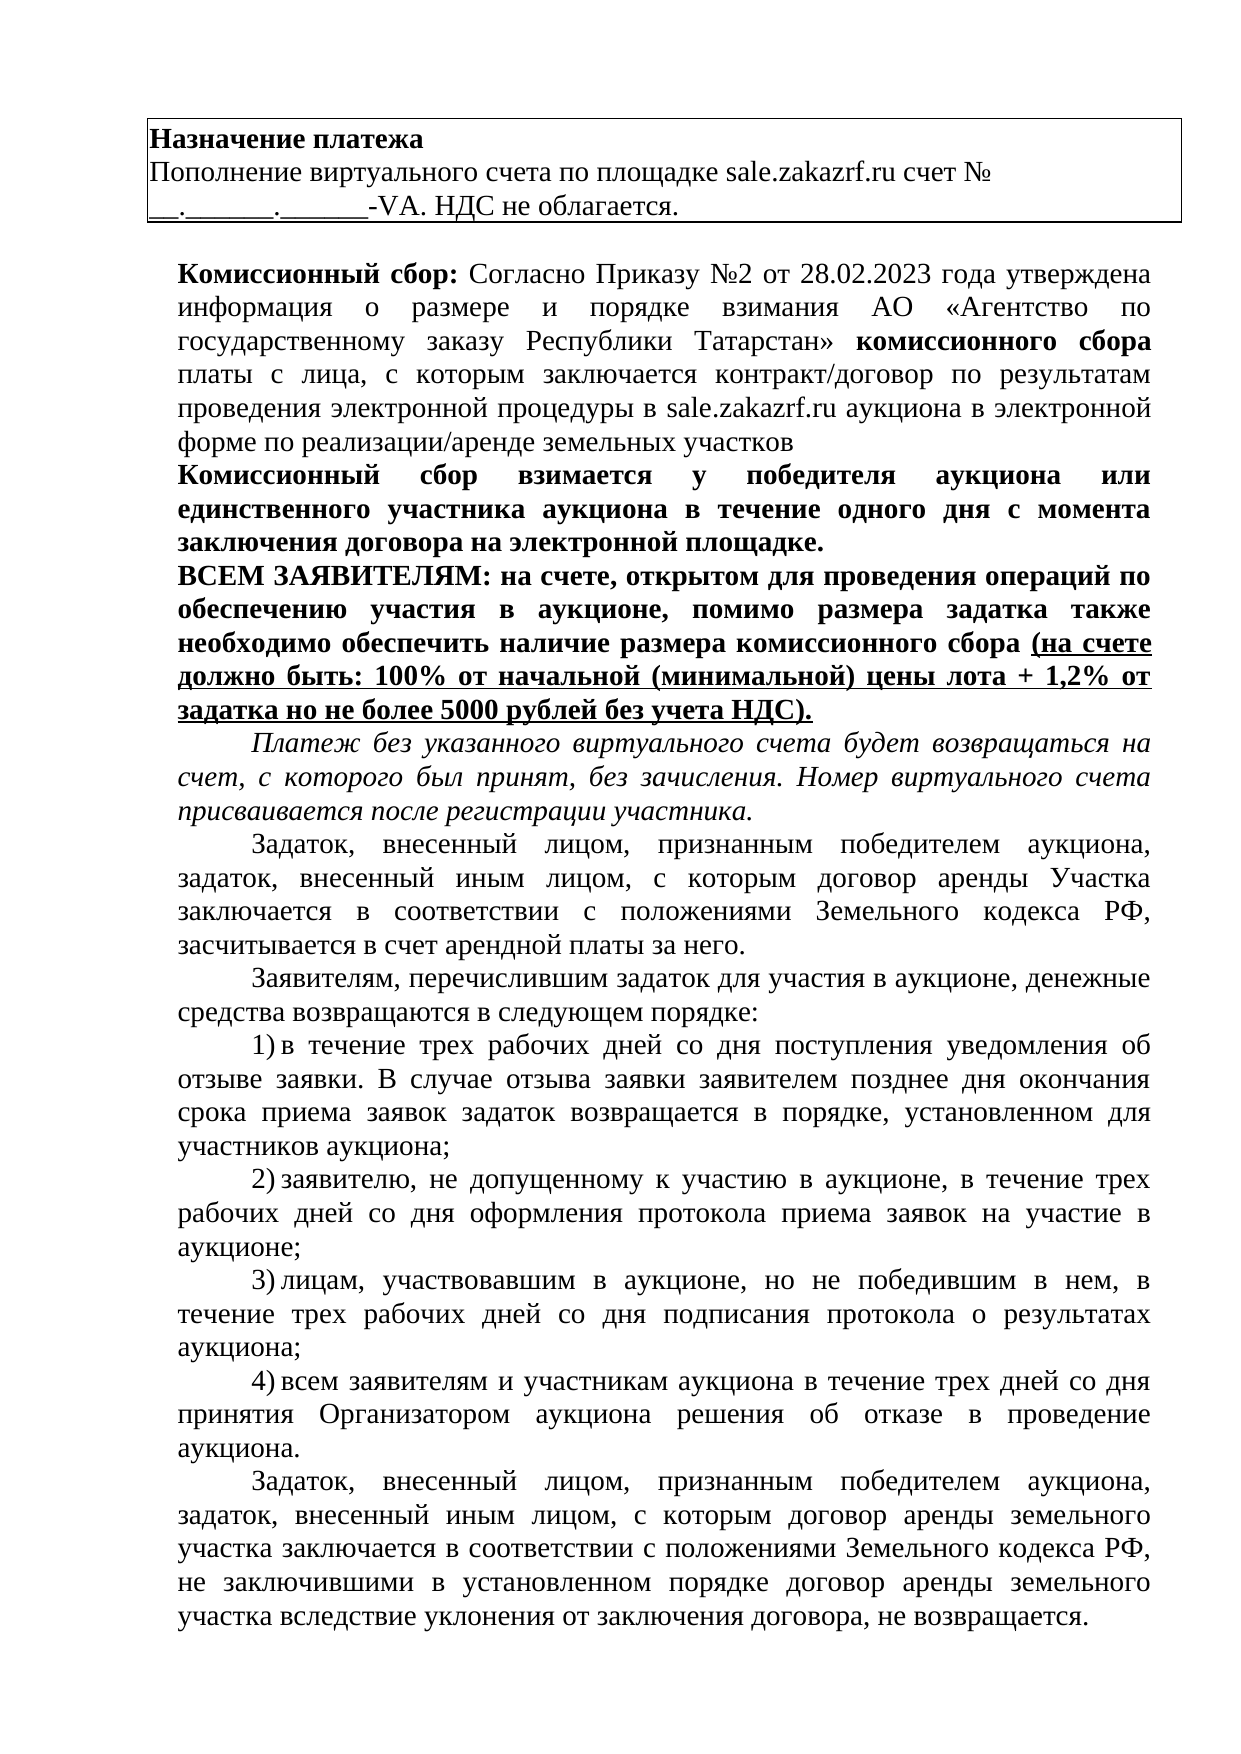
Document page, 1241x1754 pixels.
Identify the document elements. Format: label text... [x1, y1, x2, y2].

text Заявителям, перечислившим задаток для участия в аукционе, денежные средства возвращаются в следующем порядке: [177, 960, 1152, 1027]
text Задаток, внесенный лицом, признанным победителем аукциона, задаток, внесенный иным лицом, с которым договор аренды земельного участка заключается в соответствии с положениями Земельного кодекса РФ, не заключившими в установленном порядке договор аренды земельного участка вследствие уклонения от заключения договора, не возвращается. [177, 1463, 1152, 1631]
text Задаток, внесенный лицом, признанным победителем аукциона, задаток, внесенный иным лицом, с которым договор аренды Участка заключается в соответствии с положениями Земельного кодекса РФ, засчитывается в счет арендной платы за него. [177, 826, 1152, 960]
table_cell Назначение платежа Пополнение виртуального счета по площадке sale.zakazrf.ru счет № __.______.______-VA. НДС не облагается. [148, 119, 1181, 221]
list заявителю, не допущенному к участию в аукционе, в течение трех рабочих дней со дня оформления протокола приема заявок на участие в аукционе; [177, 1162, 1152, 1262]
text Комиссионный сбор взимается у победителя аукциона или единственного участника аукциона в течение одного дня с момента заключения договора на электронной площадке. [177, 457, 1152, 558]
list в течение трех рабочих дней со дня поступления уведомления об отзыве заявки. В случае отзыва заявки заявителем позднее дня окончания срока приема заявок задаток возвращается в порядке, установленном для участников аукциона; [177, 1027, 1152, 1162]
text ВСЕМ ЗАЯВИТЕЛЯМ: на счете, открытом для проведения операций по обеспечению участия в аукционе, помимо размера задатка также необходимо обеспечить наличие размера комиссионного сбора (на счете должно быть: 100% от начальной (минимальной) цены лота + 1,2% от задатка но не более 5000 рублей без учета НДС). [177, 689, 1152, 726]
text Комиссионный сбор: Согласно Приказу №2 от 28.02.2023 года утверждена информация о размере и порядке взимания АО «Агентство по государственному заказу Республики Татарстан» комиссионного сбора платы с лица, с которым заключается контракт/договор по результатам проведения электронной процедуры в sale.zakazrf.ru аукциона в электронной форме по реализации/аренде земельных участков [177, 256, 1152, 457]
text Платеж без указанного виртуального счета будет возвращаться на счет, с которого был принят, без зачисления. Номер виртуального счета присваивается после регистрации участника. [177, 726, 1152, 826]
list всем заявителям и участникам аукциона в течение трех дней со дня принятия Организатором аукциона решения об отказе в проведение аукциона. [177, 1363, 1152, 1463]
text ВСЕМ ЗАЯВИТЕЛЯМ: на счете, открытом для проведения операций по обеспечению участия в аукционе, помимо размера задатка также необходимо обеспечить наличие размера комиссионного сбора (на счете должно быть: 100% от начальной (минимальной) цены лота + 1,2% от задатка но не более 5000 рублей без учета НДС). [177, 558, 1152, 688]
list лицам, участвовавшим в аукционе, но не победившим в нем, в течение трех рабочих дней со дня подписания протокола о результатах аукциона; [177, 1262, 1152, 1363]
